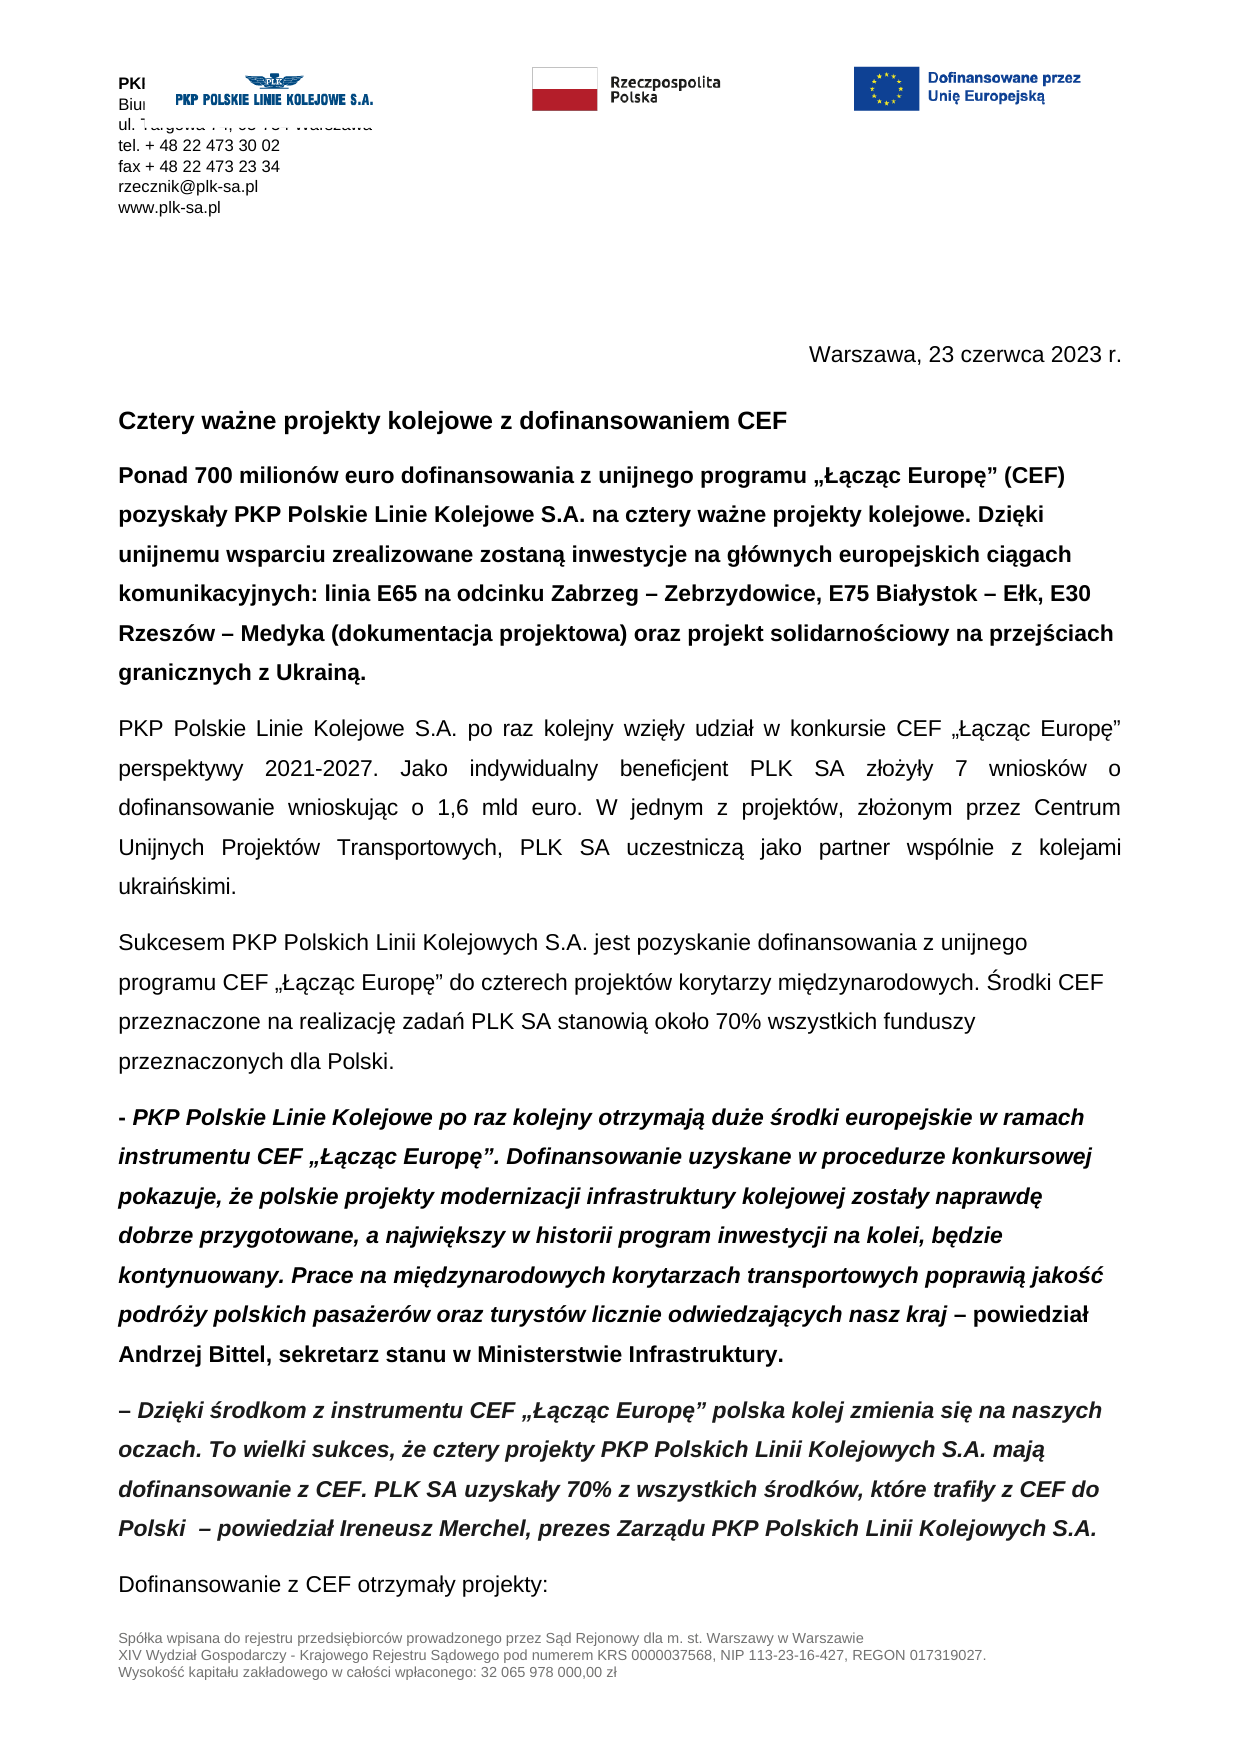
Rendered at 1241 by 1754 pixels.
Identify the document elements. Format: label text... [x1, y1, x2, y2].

text Sukcesem PKP Polskich Linii Kolejowych S.A. jest pozyskanie dofinansowania z unijnego programu CEF „Łącząc Europę” do czterech projektów korytarzy międzynarodowych. Środki CEF przeznaczone na realizację zadań PLK SA stanowią około 70% wszystkich funduszy przeznaczonych dla Polski. [118, 929, 1122, 1074]
text – Dzięki środkom z instrumentu CEF „Łącząc Europę” polska kolej zmienia się na naszych oczach. To wielki sukces, że cztery projekty PKP Polskich Linii Kolejowych S.A. mają dofinansowanie z CEF. PLK SA uzyskały 70% z wszystkich środków, które trafiły z CEF do Polski – powiedział Ireneusz Merchel, prezes Zarządu PKP Polskich Linii Kolejowych S.A. [118, 1397, 1122, 1542]
text Warszawa, 23 czerwca 2023 r. [118, 341, 1122, 367]
text Ponad 700 milionów euro dofinansowania z unijnego programu „Łącząc Europę” (CEF) pozyskały PKP Polskie Linie Kolejowe S.A. na cztery ważne projekty kolejowe. Dzięki unijnemu wsparciu zrealizowane zostaną inwestycje na głównych europejskich ciągach komunikacyjnych: linia E65 na odcinku Zabrzeg – Zebrzydowice, E75 Białystok – Ełk, E30 Rzeszów – Medyka (dokumentacja projektowa) oraz projekt solidarnościowy na przejściach granicznych z Ukrainą. [118, 462, 1122, 685]
text Dofinansowanie z CEF otrzymały projekty: [118, 1571, 1122, 1598]
text - PKP Polskie Linie Kolejowe po raz kolejny otrzymają duże środki europejskie w ramach instrumentu CEF „Łącząc Europę”. Dofinansowanie uzyskane w procedurze konkursowej pokazuje, że polskie projekty modernizacji infrastruktury kolejowej zostały naprawdę dobrze przygotowane, a największy w historii program inwestycji na kolei, będzie kontynuowany. Prace na międzynarodowych korytarzach transportowych poprawią jakość podróży polskich pasażerów oraz turystów licznie odwiedzających nasz kraj – powiedział Andrzej Bittel, sekretarz stanu w Ministerstwie Infrastruktury. [118, 1104, 1122, 1367]
picture [144, 51, 1148, 128]
subtitle Cztery ważne projekty kolejowe z dofinansowaniem CEF [118, 406, 1122, 434]
text PKP Polskie Linie Kolejowe S.A. po raz kolejny wzięły udział w konkursie CEF „Łącząc Europę” perspektywy 2021-2027. Jako indywidualny beneficjent PLK SA złożyły 7 wniosków o dofinansowanie wnioskując o 1,6 mld euro. W jednym z projektów, złożonym przez Centrum Unijnych Projektów Transportowych, PLK SA uczestniczą jako partner wspólnie z kolejami ukraińskimi. [118, 715, 1122, 899]
